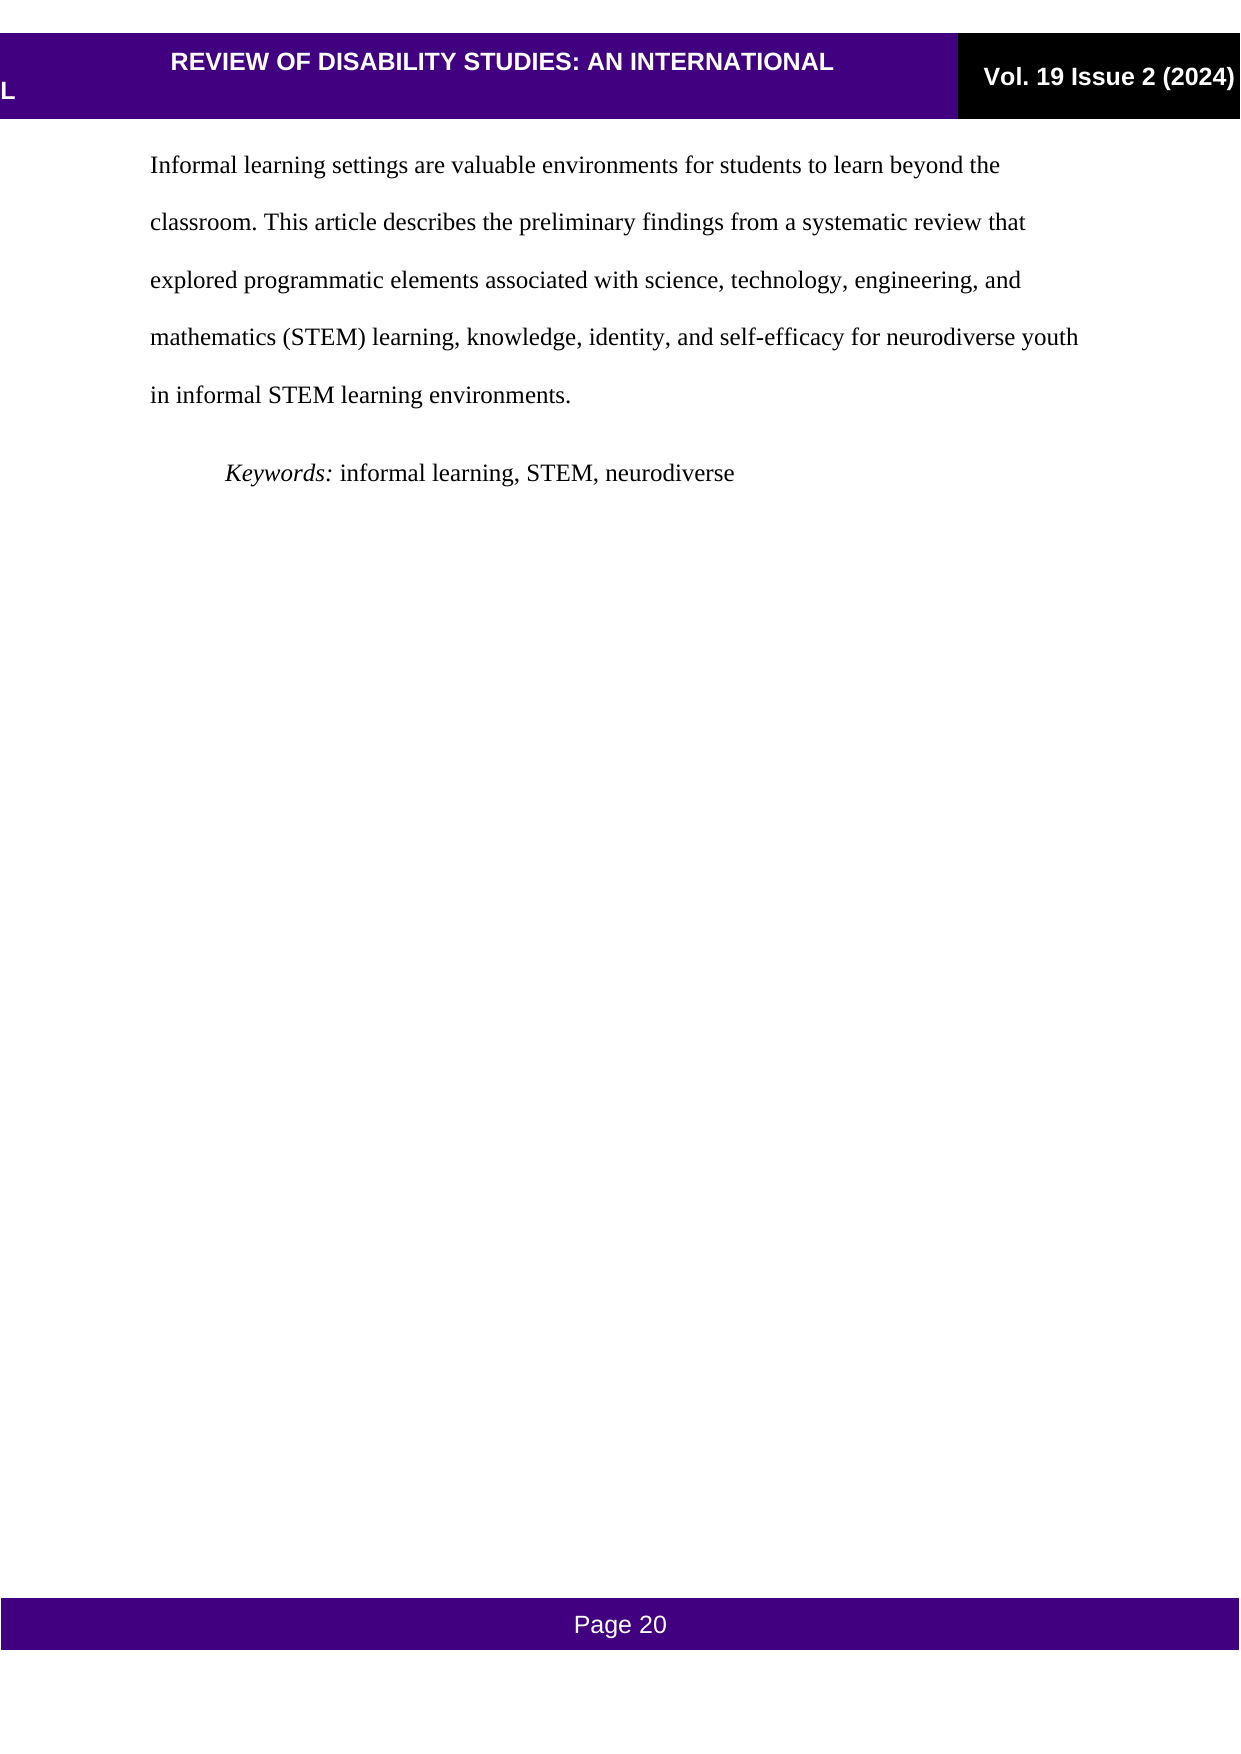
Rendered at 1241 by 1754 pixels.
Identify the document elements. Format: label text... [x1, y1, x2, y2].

text Keywords: informal learning, STEM, neurodiverse [150, 458, 1090, 487]
text Informal learning settings are valuable environments for students to learn beyond the classroom. This article describes the preliminary findings from a systematic review that explored programmatic elements associated with science, technology, engineering, and mathematics (STEM) learning, knowledge, identity, and self-efficacy for neurodiverse youth in informal STEM learning environments. [150, 150, 1090, 409]
